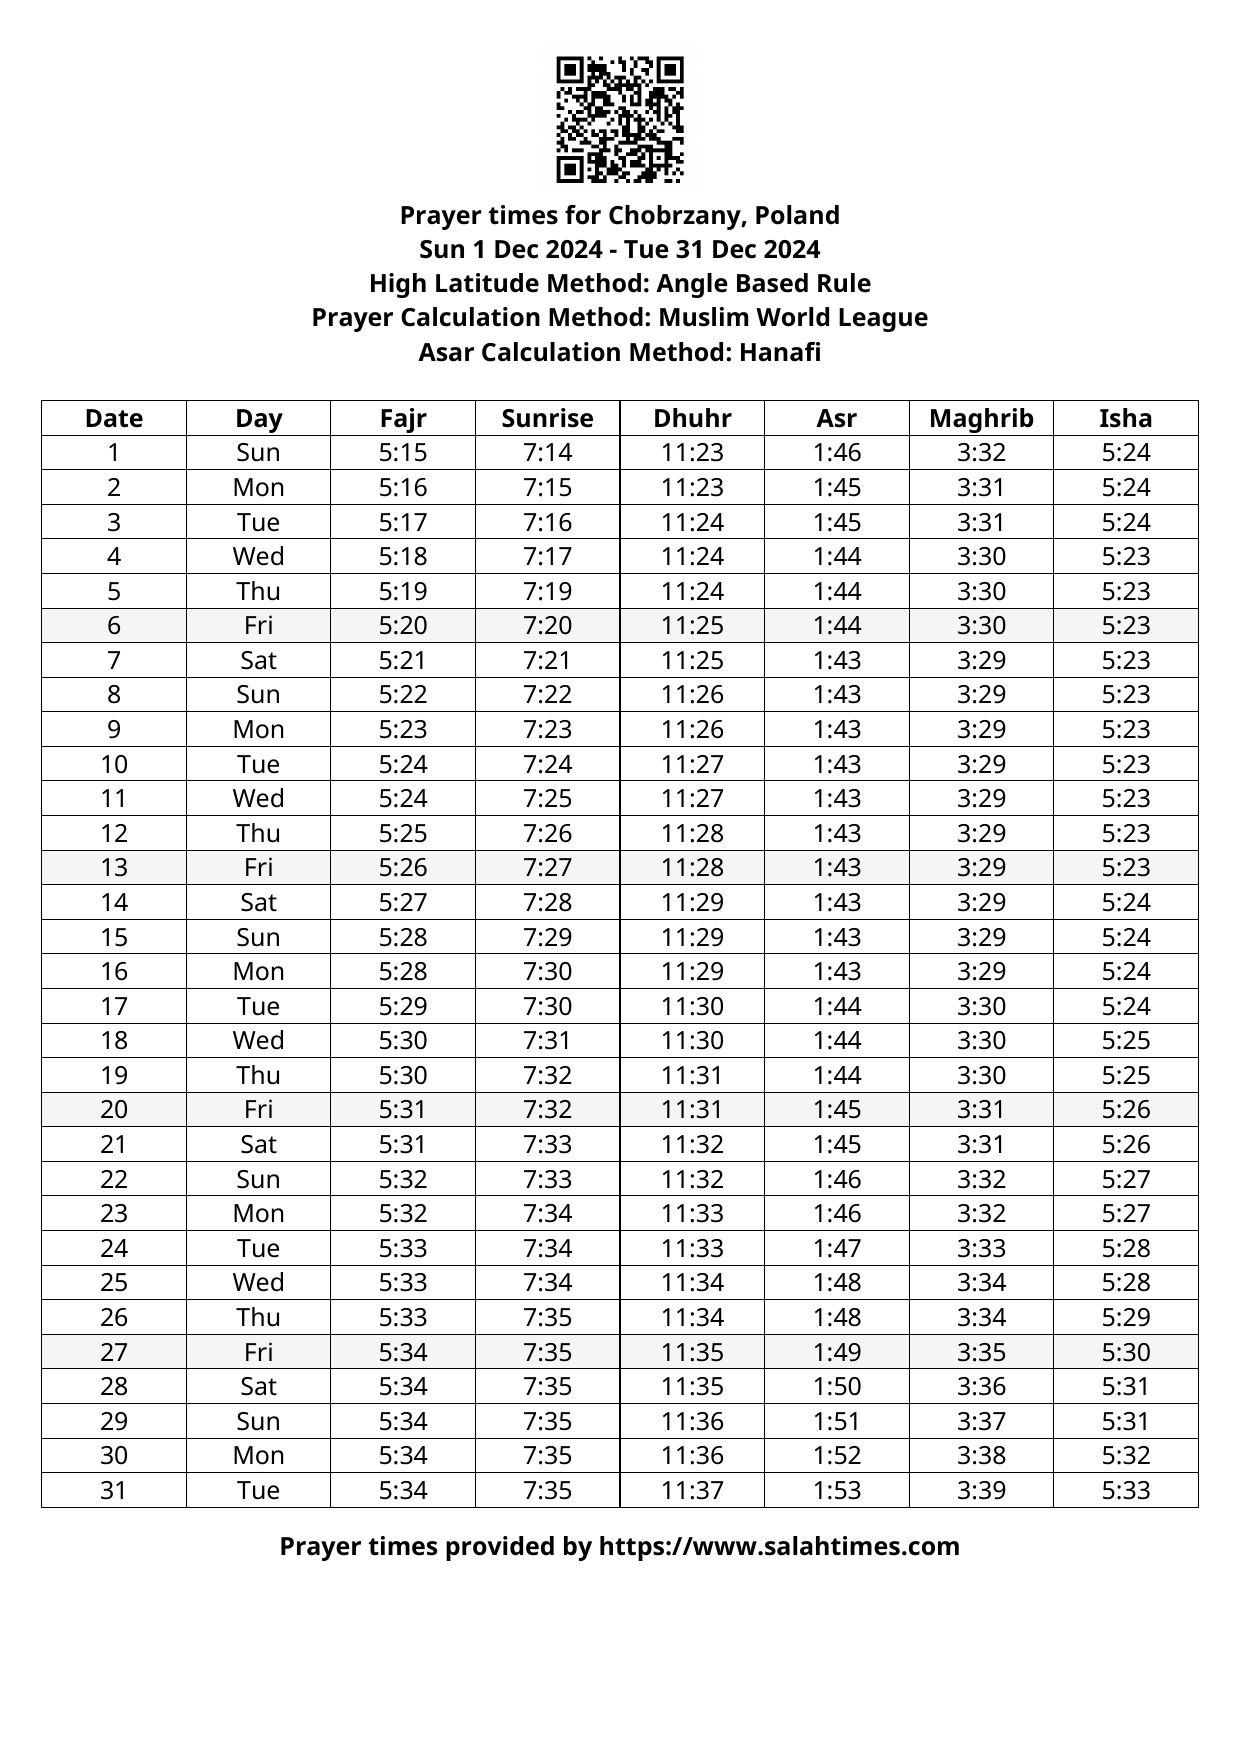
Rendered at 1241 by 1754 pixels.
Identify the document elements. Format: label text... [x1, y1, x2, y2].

table_cell 1:53 [765, 1473, 909, 1507]
table_cell 1:47 [765, 1231, 909, 1264]
table_cell 28 [42, 1369, 186, 1403]
table_cell 5:29 [331, 989, 475, 1022]
table_cell 1:44 [765, 574, 909, 607]
table_cell 3:29 [910, 816, 1053, 849]
table_cell 7:32 [476, 1093, 619, 1126]
table_cell 1:43 [765, 954, 909, 988]
table_cell 5:23 [1054, 781, 1198, 815]
table_cell 11:36 [621, 1439, 764, 1472]
table_cell 3:29 [910, 885, 1053, 919]
table_cell 7:24 [476, 747, 619, 780]
table_cell 3:35 [910, 1335, 1053, 1368]
table_cell 1:51 [765, 1404, 909, 1437]
table_header Dhuhr [621, 401, 764, 434]
table_cell 5:18 [331, 539, 475, 573]
table_cell Fri [187, 1093, 330, 1126]
table_cell 5:25 [1054, 1058, 1198, 1092]
table_cell Wed [187, 1266, 330, 1299]
table_cell 11:26 [621, 678, 764, 711]
table_cell 7:32 [476, 1058, 619, 1092]
table_cell 19 [42, 1058, 186, 1092]
table_cell 5:27 [1054, 1162, 1198, 1195]
table_cell 5:23 [1054, 539, 1198, 573]
table_cell Sun [187, 436, 330, 469]
table_cell 5:33 [331, 1266, 475, 1299]
table_cell 5:28 [331, 920, 475, 953]
table_cell 3:32 [910, 1162, 1053, 1195]
table_cell 11:37 [621, 1473, 764, 1507]
table_cell 7:34 [476, 1266, 619, 1299]
table_cell 7:35 [476, 1404, 619, 1437]
table_cell 7:27 [476, 851, 619, 884]
table_cell Wed [187, 539, 330, 573]
table_cell 1:52 [765, 1439, 909, 1472]
table_cell 14 [42, 885, 186, 919]
table_cell 10 [42, 747, 186, 780]
table_cell Tue [187, 505, 330, 538]
table_cell 31 [42, 1473, 186, 1507]
table_cell 2 [42, 470, 186, 504]
table_cell Wed [187, 1024, 330, 1057]
table_cell 4 [42, 539, 186, 573]
table_cell Fri [187, 609, 330, 642]
table_cell Mon [187, 712, 330, 746]
table_cell 11:31 [621, 1058, 764, 1092]
table_cell 1:43 [765, 816, 909, 849]
table_cell 3:30 [910, 609, 1053, 642]
table_cell 1:43 [765, 920, 909, 953]
table_cell 5:31 [1054, 1404, 1198, 1437]
table_cell 1:49 [765, 1335, 909, 1368]
table_cell 11:32 [621, 1127, 764, 1161]
table_cell 7 [42, 643, 186, 677]
table_cell 11:32 [621, 1162, 764, 1195]
table_cell 1:46 [765, 1162, 909, 1195]
table_cell 7:20 [476, 609, 619, 642]
table_cell 5:24 [1054, 920, 1198, 953]
table_cell Mon [187, 954, 330, 988]
table_cell 5:21 [331, 643, 475, 677]
table_cell Tue [187, 747, 330, 780]
table_cell 5:34 [331, 1369, 475, 1403]
table_cell 1:44 [765, 539, 909, 573]
table_cell 7:22 [476, 678, 619, 711]
table_cell 3:29 [910, 643, 1053, 677]
table_cell 3:34 [910, 1266, 1053, 1299]
table_cell 7:31 [476, 1024, 619, 1057]
table_cell Tue [187, 1473, 330, 1507]
table_cell 16 [42, 954, 186, 988]
table_cell 5:25 [331, 816, 475, 849]
table_cell 3:31 [910, 1127, 1053, 1161]
table_cell 3:30 [910, 574, 1053, 607]
table_cell 5 [42, 574, 186, 607]
table_cell 5:24 [1054, 470, 1198, 504]
table_cell Sun [187, 1162, 330, 1195]
table_cell 5:23 [1054, 712, 1198, 746]
table_cell 5:24 [331, 747, 475, 780]
table_cell Tue [187, 989, 330, 1022]
table_cell 11:29 [621, 954, 764, 988]
table_cell 11:27 [621, 747, 764, 780]
table_header Fajr [331, 401, 475, 434]
table_cell 7:35 [476, 1439, 619, 1472]
table_header Day [187, 401, 330, 434]
table_cell 3:32 [910, 1196, 1053, 1230]
table_cell 5:28 [1054, 1231, 1198, 1264]
table_cell 5:31 [331, 1127, 475, 1161]
table_cell 1:44 [765, 1024, 909, 1057]
table_cell 7:33 [476, 1127, 619, 1161]
table_cell 7:16 [476, 505, 619, 538]
table_cell 1:46 [765, 1196, 909, 1230]
table_cell 7:28 [476, 885, 619, 919]
table_header Maghrib [910, 401, 1053, 434]
table_cell 1:45 [765, 505, 909, 538]
table_cell 7:17 [476, 539, 619, 573]
table_cell 5:17 [331, 505, 475, 538]
table_cell 7:25 [476, 781, 619, 815]
table_cell 25 [42, 1266, 186, 1299]
table_cell 7:33 [476, 1162, 619, 1195]
table_cell 5:33 [331, 1300, 475, 1334]
table_cell 22 [42, 1162, 186, 1195]
table_cell 5:26 [1054, 1127, 1198, 1161]
table_cell 5:23 [1054, 609, 1198, 642]
table_cell 7:34 [476, 1231, 619, 1264]
table_cell Mon [187, 470, 330, 504]
table_cell Mon [187, 1439, 330, 1472]
text High Latitude Method: Angle Based Rule [42, 266, 1198, 300]
table_cell 12 [42, 816, 186, 849]
table_cell Sat [187, 1369, 330, 1403]
table_cell 5:24 [331, 781, 475, 815]
table_cell 5:34 [331, 1404, 475, 1437]
table_cell 1:43 [765, 712, 909, 746]
table_cell Thu [187, 1300, 330, 1334]
table_cell 7:30 [476, 989, 619, 1022]
table_cell 3:30 [910, 989, 1053, 1022]
table_cell 11:34 [621, 1300, 764, 1334]
table_cell 5:33 [331, 1231, 475, 1264]
table_cell Sat [187, 643, 330, 677]
table_cell 3:29 [910, 851, 1053, 884]
table_cell 5:19 [331, 574, 475, 607]
table_cell 5:26 [331, 851, 475, 884]
table_cell 27 [42, 1335, 186, 1368]
table_cell 3:29 [910, 781, 1053, 815]
table_cell 7:23 [476, 712, 619, 746]
table_cell 5:25 [1054, 1024, 1198, 1057]
table_header Isha [1054, 401, 1198, 434]
table_cell 23 [42, 1196, 186, 1230]
table_cell 11 [42, 781, 186, 815]
table_cell 11:33 [621, 1231, 764, 1264]
table_cell 5:30 [331, 1058, 475, 1092]
table_cell 11:30 [621, 1024, 764, 1057]
table_cell 3 [42, 505, 186, 538]
table_cell 3:29 [910, 712, 1053, 746]
table_cell 11:29 [621, 920, 764, 953]
table_cell 11:24 [621, 574, 764, 607]
table_cell 1:43 [765, 678, 909, 711]
table_cell Sat [187, 885, 330, 919]
table_cell 24 [42, 1231, 186, 1264]
table_cell 5:23 [1054, 643, 1198, 677]
table_cell 11:35 [621, 1369, 764, 1403]
table_cell 7:35 [476, 1473, 619, 1507]
table_cell 7:21 [476, 643, 619, 677]
table_cell 5:24 [1054, 885, 1198, 919]
table_cell Sun [187, 678, 330, 711]
table_cell 6 [42, 609, 186, 642]
table_cell Thu [187, 816, 330, 849]
table_cell 5:31 [1054, 1369, 1198, 1403]
table_cell 1:48 [765, 1300, 909, 1334]
table_cell 3:29 [910, 747, 1053, 780]
table_cell 3:32 [910, 436, 1053, 469]
table_cell 3:31 [910, 1093, 1053, 1126]
table_cell 1:45 [765, 1093, 909, 1126]
text Sun 1 Dec 2024 - Tue 31 Dec 2024 [42, 232, 1198, 266]
table_cell 11:24 [621, 505, 764, 538]
table_cell 11:36 [621, 1404, 764, 1437]
table_cell 11:31 [621, 1093, 764, 1126]
table_cell 5:24 [1054, 436, 1198, 469]
table_cell 5:34 [331, 1335, 475, 1368]
text Prayer times for Chobrzany, Poland [42, 198, 1198, 232]
table_cell 5:32 [331, 1196, 475, 1230]
table_cell Sun [187, 920, 330, 953]
table_cell Wed [187, 781, 330, 815]
table_cell 30 [42, 1439, 186, 1472]
table_cell 11:34 [621, 1266, 764, 1299]
table_cell 11:29 [621, 885, 764, 919]
table_cell 3:29 [910, 920, 1053, 953]
table_header Asr [765, 401, 909, 434]
table_cell 5:23 [1054, 851, 1198, 884]
table_cell 11:24 [621, 539, 764, 573]
table_cell 15 [42, 920, 186, 953]
table_cell 7:26 [476, 816, 619, 849]
table_cell 5:27 [331, 885, 475, 919]
table_cell 3:38 [910, 1439, 1053, 1472]
table_cell 5:28 [331, 954, 475, 988]
table_cell 1:45 [765, 1127, 909, 1161]
table_cell 21 [42, 1127, 186, 1161]
table_cell 1:43 [765, 885, 909, 919]
table_cell Thu [187, 1058, 330, 1092]
table_cell 5:29 [1054, 1300, 1198, 1334]
table_cell 3:34 [910, 1300, 1053, 1334]
table_cell 3:39 [910, 1473, 1053, 1507]
table_cell 5:24 [1054, 954, 1198, 988]
table_cell 3:37 [910, 1404, 1053, 1437]
table_cell 9 [42, 712, 186, 746]
table_cell 7:29 [476, 920, 619, 953]
table_cell 5:23 [1054, 678, 1198, 711]
table_cell 11:23 [621, 436, 764, 469]
table_cell 7:34 [476, 1196, 619, 1230]
table_cell 1:43 [765, 851, 909, 884]
table_cell 11:25 [621, 643, 764, 677]
table_cell 5:32 [331, 1162, 475, 1195]
table_cell 5:30 [1054, 1335, 1198, 1368]
table_cell 26 [42, 1300, 186, 1334]
table_cell 5:33 [1054, 1473, 1198, 1507]
table_cell 18 [42, 1024, 186, 1057]
table_cell 7:35 [476, 1300, 619, 1334]
table_cell 11:28 [621, 816, 764, 849]
table_cell 1:44 [765, 609, 909, 642]
table_header Date [42, 401, 186, 434]
table_cell 1:44 [765, 989, 909, 1022]
table_cell 7:15 [476, 470, 619, 504]
table_cell 5:15 [331, 436, 475, 469]
table_cell 5:30 [331, 1024, 475, 1057]
table_cell Sat [187, 1127, 330, 1161]
table_cell 5:32 [1054, 1439, 1198, 1472]
table_cell 5:23 [1054, 574, 1198, 607]
table_cell 5:24 [1054, 505, 1198, 538]
table_cell 11:27 [621, 781, 764, 815]
table_cell 3:30 [910, 1058, 1053, 1092]
table_cell 13 [42, 851, 186, 884]
text Asar Calculation Method: Hanafi [42, 334, 1198, 368]
table_cell 1:50 [765, 1369, 909, 1403]
table_cell 3:36 [910, 1369, 1053, 1403]
table_cell 8 [42, 678, 186, 711]
table_cell 17 [42, 989, 186, 1022]
table_cell 3:29 [910, 954, 1053, 988]
table_cell 11:28 [621, 851, 764, 884]
table_cell 7:14 [476, 436, 619, 469]
table_cell 5:31 [331, 1093, 475, 1126]
table_cell 20 [42, 1093, 186, 1126]
table_cell 5:16 [331, 470, 475, 504]
table_cell 7:30 [476, 954, 619, 988]
table_cell 5:23 [1054, 816, 1198, 849]
table_cell 11:23 [621, 470, 764, 504]
picture [542, 41, 699, 198]
table_cell 11:26 [621, 712, 764, 746]
table_cell 1:44 [765, 1058, 909, 1092]
table_cell 5:20 [331, 609, 475, 642]
table_cell 11:30 [621, 989, 764, 1022]
table_cell 5:23 [331, 712, 475, 746]
table_cell 1:43 [765, 781, 909, 815]
table_cell 5:28 [1054, 1266, 1198, 1299]
table_cell 5:26 [1054, 1093, 1198, 1126]
text Prayer Calculation Method: Muslim World League [42, 300, 1198, 334]
table_cell Mon [187, 1196, 330, 1230]
table_cell 7:19 [476, 574, 619, 607]
table_cell 3:31 [910, 470, 1053, 504]
table_cell 5:34 [331, 1439, 475, 1472]
table_cell 3:33 [910, 1231, 1053, 1264]
table_cell 11:33 [621, 1196, 764, 1230]
table_cell 5:27 [1054, 1196, 1198, 1230]
table_cell 11:35 [621, 1335, 764, 1368]
table_cell 1:43 [765, 747, 909, 780]
table_cell 3:29 [910, 678, 1053, 711]
table_header Sunrise [476, 401, 619, 434]
table_cell 5:24 [1054, 989, 1198, 1022]
table_cell 7:35 [476, 1369, 619, 1403]
table_cell 5:34 [331, 1473, 475, 1507]
table_cell Sun [187, 1404, 330, 1437]
table_cell 3:31 [910, 505, 1053, 538]
table_cell Fri [187, 1335, 330, 1368]
table_cell 7:35 [476, 1335, 619, 1368]
table_cell 1:48 [765, 1266, 909, 1299]
table_cell 1:43 [765, 643, 909, 677]
table_cell 5:22 [331, 678, 475, 711]
table_cell 3:30 [910, 539, 1053, 573]
table_cell Tue [187, 1231, 330, 1264]
table_cell 29 [42, 1404, 186, 1437]
table_cell 1:46 [765, 436, 909, 469]
table_cell 11:25 [621, 609, 764, 642]
table_cell Thu [187, 574, 330, 607]
table_cell 1 [42, 436, 186, 469]
text Prayer times provided by https://www.salahtimes.com [42, 1528, 1198, 1563]
table_cell 5:23 [1054, 747, 1198, 780]
table_cell Fri [187, 851, 330, 884]
table_cell 3:30 [910, 1024, 1053, 1057]
table_cell 1:45 [765, 470, 909, 504]
